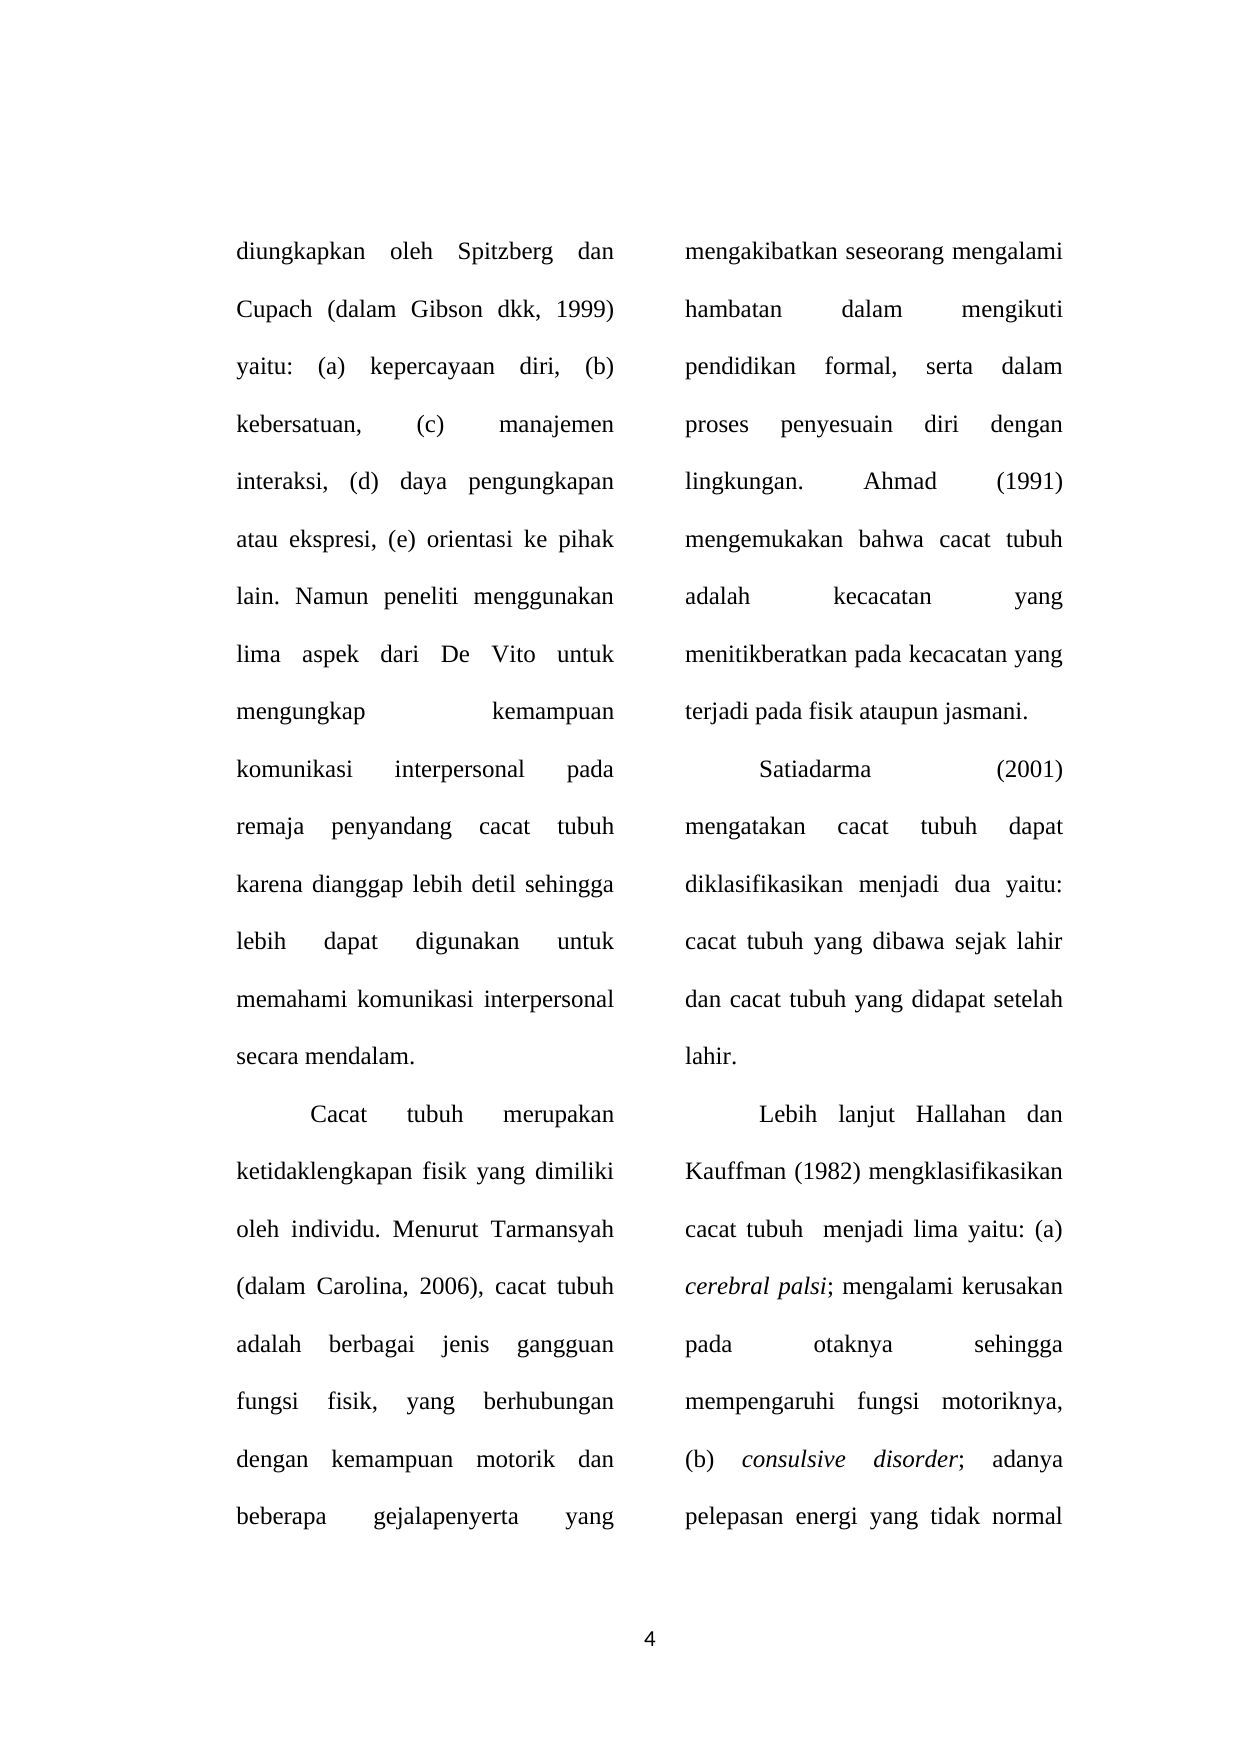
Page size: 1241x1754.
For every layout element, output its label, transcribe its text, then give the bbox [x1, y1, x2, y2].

text Satiadarma (2001) mengatakan cacat tubuh dapat diklasifikasikan menjadi dua yaitu: cacat tubuh yang dibawa sejak lahir dan cacat tubuh yang didapat setelah lahir. [685, 754, 1063, 1070]
text Cacat tubuh merupakan ketidaklengkapan fisik yang dimiliki oleh individu. Menurut Tarmansyah (dalam Carolina, 2006), cacat tubuh adalah berbagai jenis gangguan fungsi fisik, yang berhubungan dengan kemampuan motorik dan beberapa gejalapenyerta yang mengakibatkan seseorang mengalami hambatan dalam mengikuti pendidikan formal, serta dalam proses penyesuain diri dengan lingkungan. Ahmad (1991) mengemukakan bahwa cacat tubuh adalah kecacatan yang menitikberatkan pada kecacatan yang terjadi pada fisik ataupun jasmani. [685, 236, 1063, 725]
text Cacat tubuh merupakan ketidaklengkapan fisik yang dimiliki oleh individu. Menurut Tarmansyah (dalam Carolina, 2006), cacat tubuh adalah berbagai jenis gangguan fungsi fisik, yang berhubungan dengan kemampuan motorik dan beberapa gejalapenyerta yang mengakibatkan seseorang mengalami hambatan dalam mengikuti pendidikan formal, serta dalam proses penyesuain diri dengan lingkungan. Ahmad (1991) mengemukakan bahwa cacat tubuh adalah kecacatan yang menitikberatkan pada kecacatan yang terjadi pada fisik ataupun jasmani. [236, 1099, 614, 1530]
